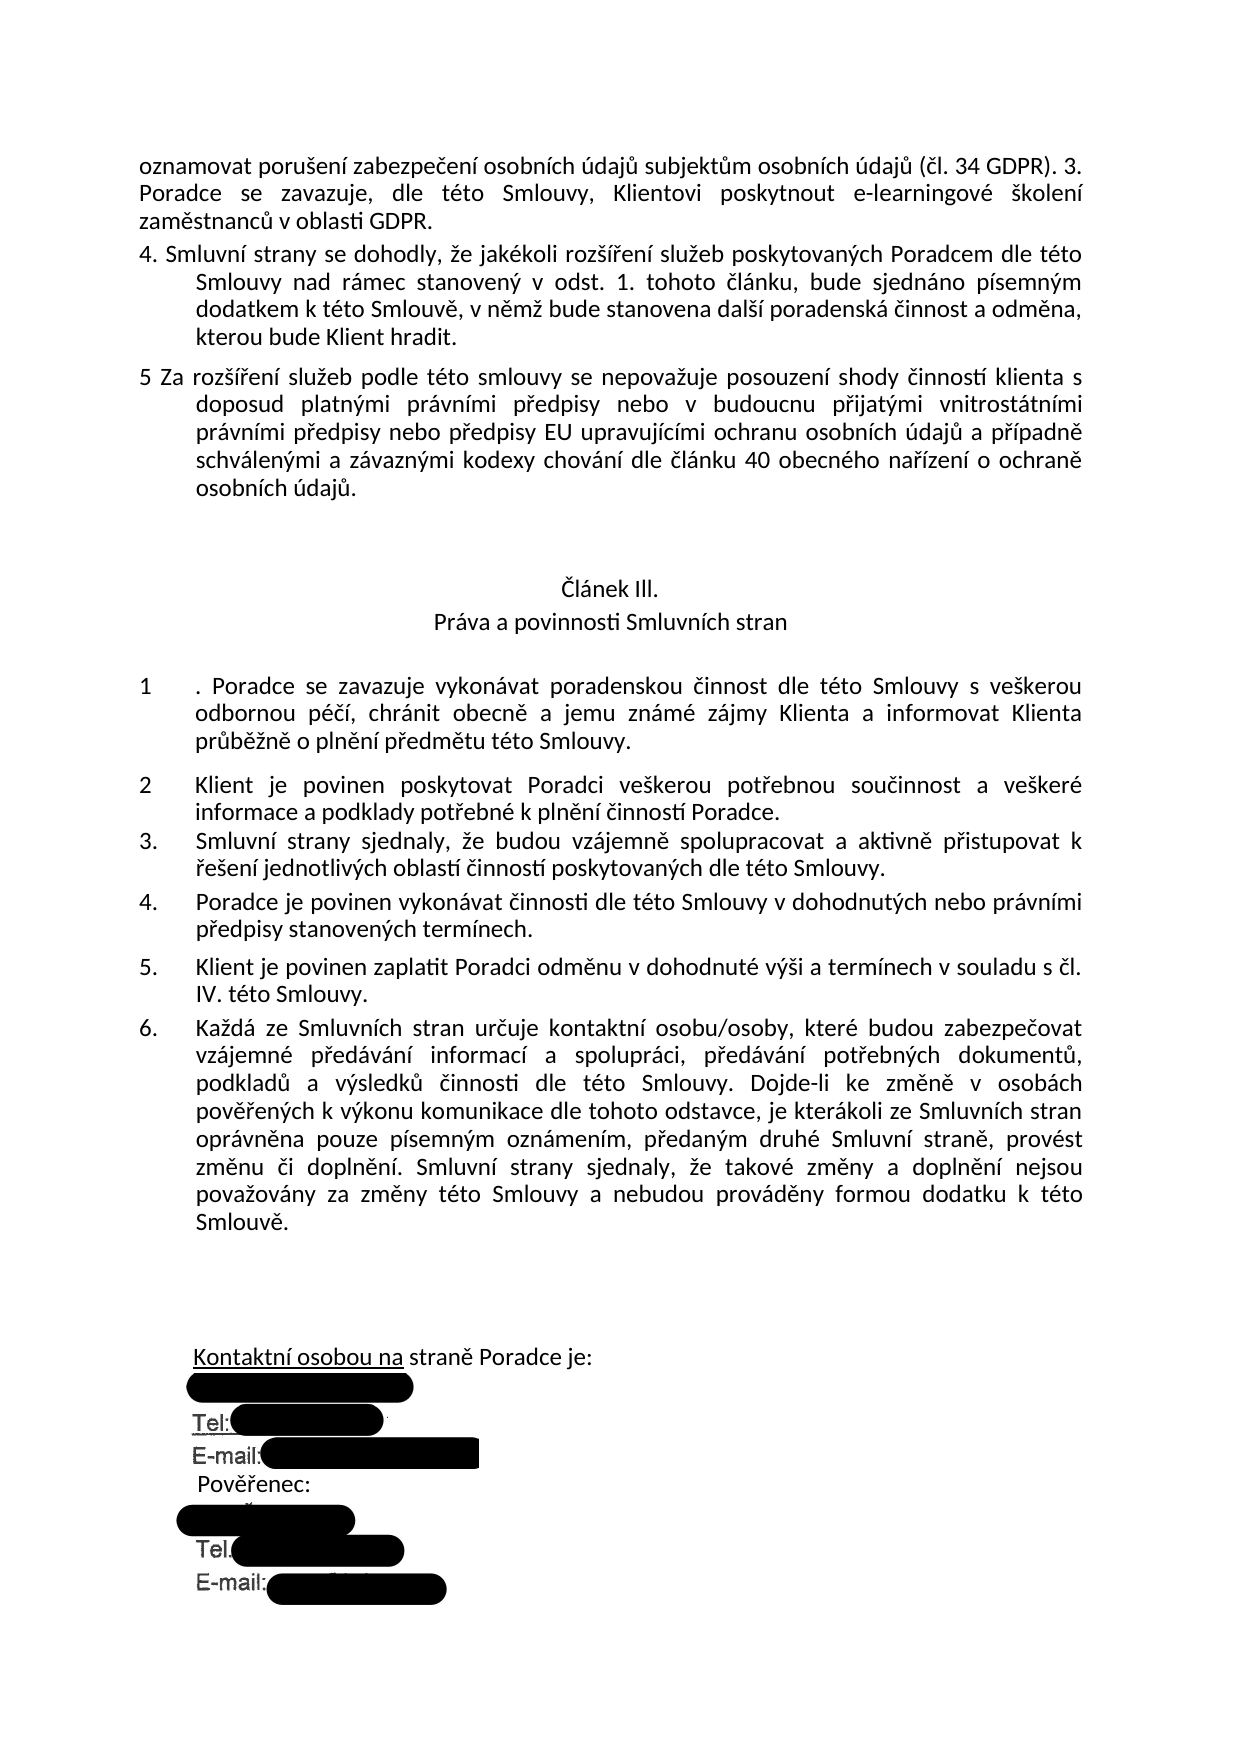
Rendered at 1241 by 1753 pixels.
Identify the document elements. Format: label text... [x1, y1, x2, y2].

text Práva a povinnosti Smluvních stran [137, 606, 1084, 637]
text Kontaktní osobou na straně Poradce je: [193, 1341, 1090, 1371]
text 5 Za rozšíření služeb podle této smlouvy se nepovažuje posouzení shody činností klienta s doposud platnými právními předpisy nebo v budoucnu přijatými vnitrostátními právními předpisy nebo předpisy EU upravujícími ochranu osobních údajů a případně schválenými a závaznými kodexy chování dle článku 40 obecného nařízení o ochraně osobních údajů. [139, 363, 1084, 502]
list Smluvní strany sjednaly, že budou vzájemně spolupracovat a aktivně přistupovat k řešení jednotlivých oblastí činností poskytovaných dle této Smlouvy. [139, 827, 1084, 883]
picture [176, 1502, 447, 1605]
list . Poradce se zavazuje vykonávat poradenskou činnost dle této Smlouvy s veškerou odbornou péčí, chránit obecně a jemu známé zájmy Klienta a informovat Klienta průběžně o plnění předmětu této Smlouvy. [139, 672, 1084, 755]
list Klient je povinen zaplatit Poradci odměnu v dohodnuté výši a termínech v souladu s čl. IV. této Smlouvy. [139, 953, 1084, 1008]
text 4. Smluvní strany se dohodly, že jakékoli rozšíření služeb poskytovaných Poradcem dle této Smlouvy nad rámec stanovený v odst. 1. tohoto článku, bude sjednáno písemným dodatkem k této Smlouvě, v němž bude stanovena další poradenská činnost a odměna, kterou bude Klient hradit. [139, 241, 1084, 352]
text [139, 152, 1084, 235]
picture [186, 1373, 479, 1469]
text Článek Ill. [137, 573, 1082, 604]
text Pověřenec: [197, 1471, 1084, 1498]
list Poradce je povinen vykonávat činnosti dle této Smlouvy v dohodnutých nebo právními předpisy stanovených termínech. [139, 888, 1084, 943]
list Každá ze Smluvních stran určuje kontaktní osobu/osoby, které budou zabezpečovat vzájemné předávání informací a spolupráci, předávání potřebných dokumentů, podkladů a výsledků činnosti dle této Smlouvy. Dojde-li ke změně v osobách pověřených k výkonu komunikace dle tohoto odstavce, je kterákoli ze Smluvních stran oprávněna pouze písemným oznámením, předaným druhé Smluvní straně, provést změnu či doplnění. Smluvní strany sjednaly, že takové změny a doplnění nejsou považovány za změny této Smlouvy a nebudou prováděny formou dodatku k této Smlouvě. [139, 1014, 1084, 1237]
list Klient je povinen poskytovat Poradci veškerou potřebnou součinnost a veškeré informace a podklady potřebné k plnění činností Poradce. [139, 771, 1084, 827]
